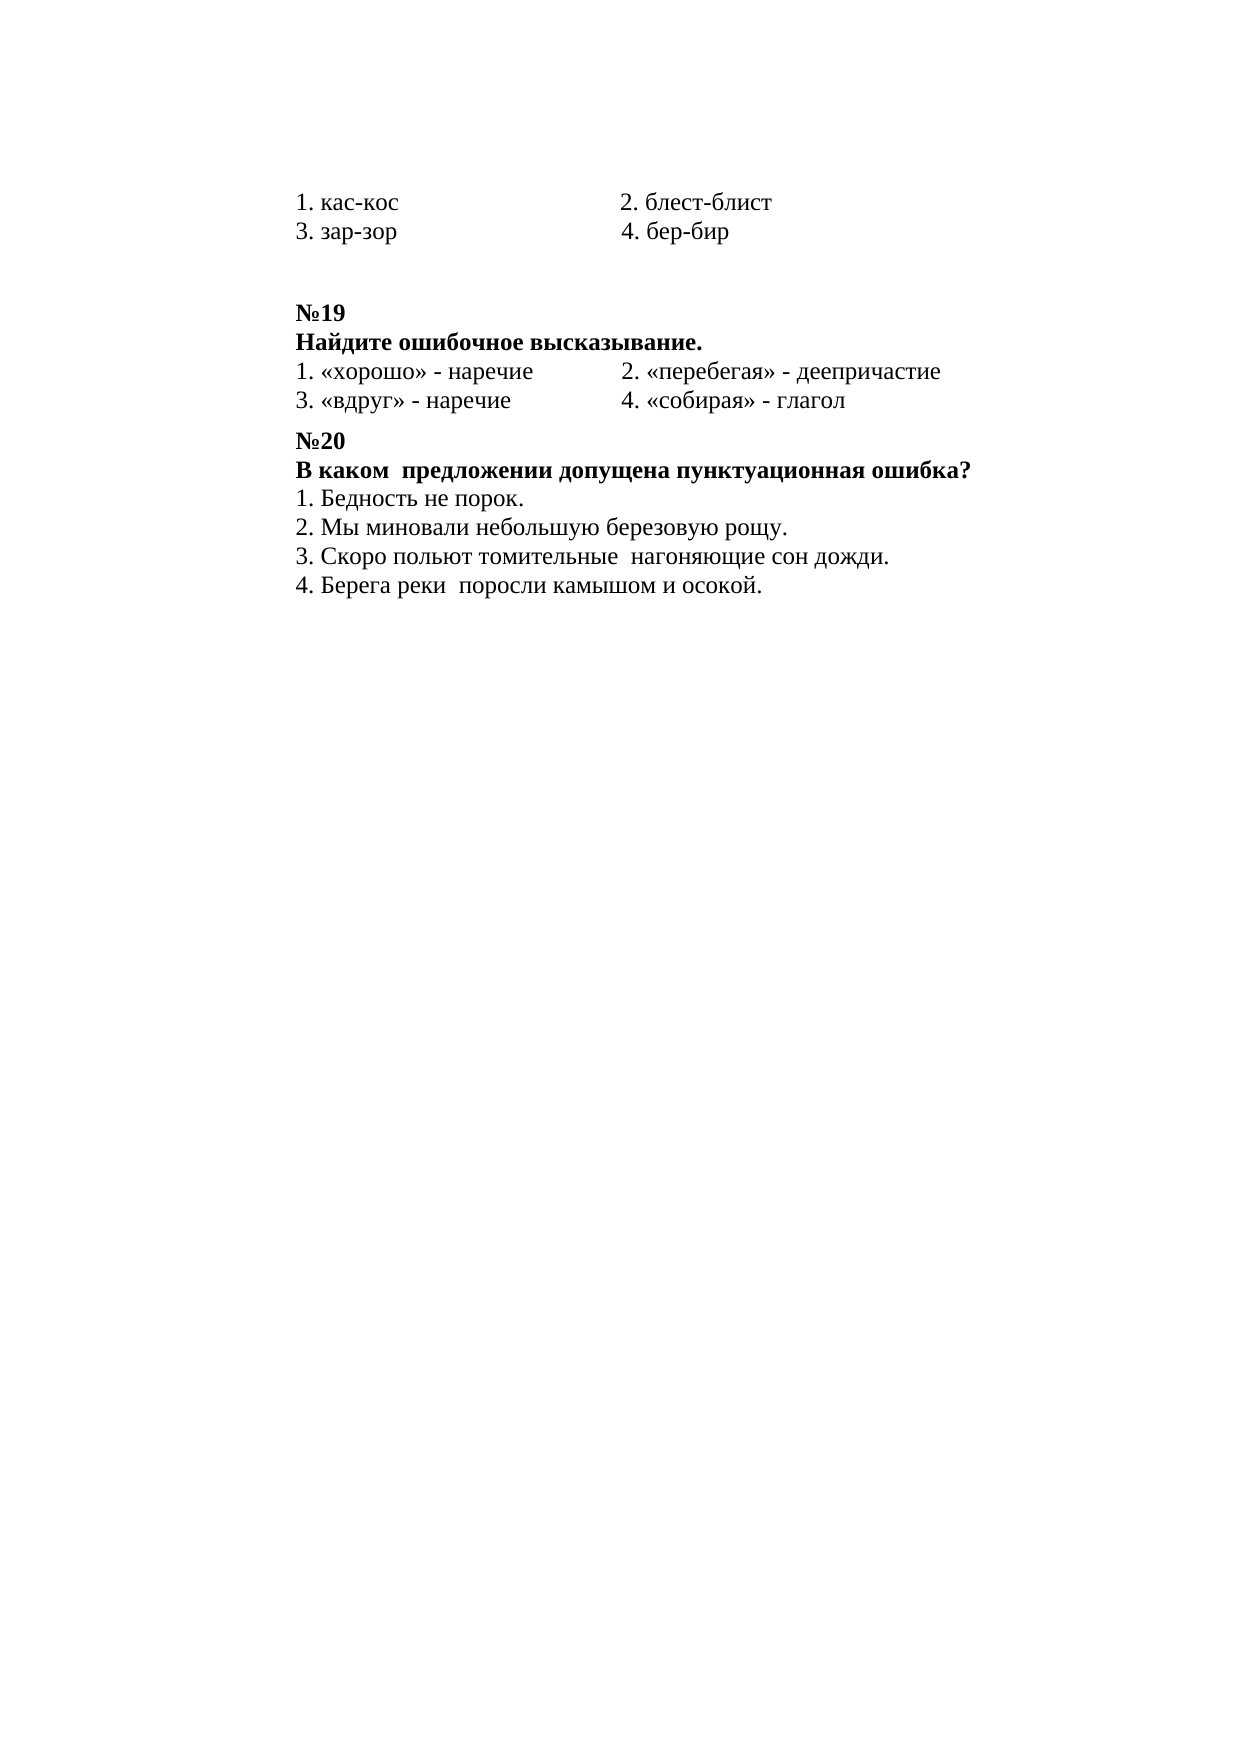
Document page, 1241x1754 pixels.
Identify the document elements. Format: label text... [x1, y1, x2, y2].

text 1. кас-кос 2. блест-блист [295, 187, 1152, 216]
text 3. зар-зор 4. бер-бир [295, 216, 1152, 245]
text №19 [295, 298, 1152, 327]
text В каком предложении допущена пунктуационная ошибка? [295, 455, 1152, 483]
text 2. Мы миновали небольшую березовую рощу. [295, 512, 1152, 541]
text 3. «вдруг» - наречие 4. «собирая» - глагол [295, 385, 1152, 413]
text №20 [295, 426, 1152, 455]
text 3. Скоро польют томительные нагоняющие сон дожди. [295, 541, 1152, 570]
text 1. Бедность не порок. [295, 483, 1152, 512]
text Найдите ошибочное высказывание. [295, 327, 1152, 356]
text 4. Берега реки поросли камышом и осокой. [295, 570, 1152, 598]
text 1. «хорошо» - наречие 2. «перебегая» - деепричастие [295, 356, 1152, 385]
